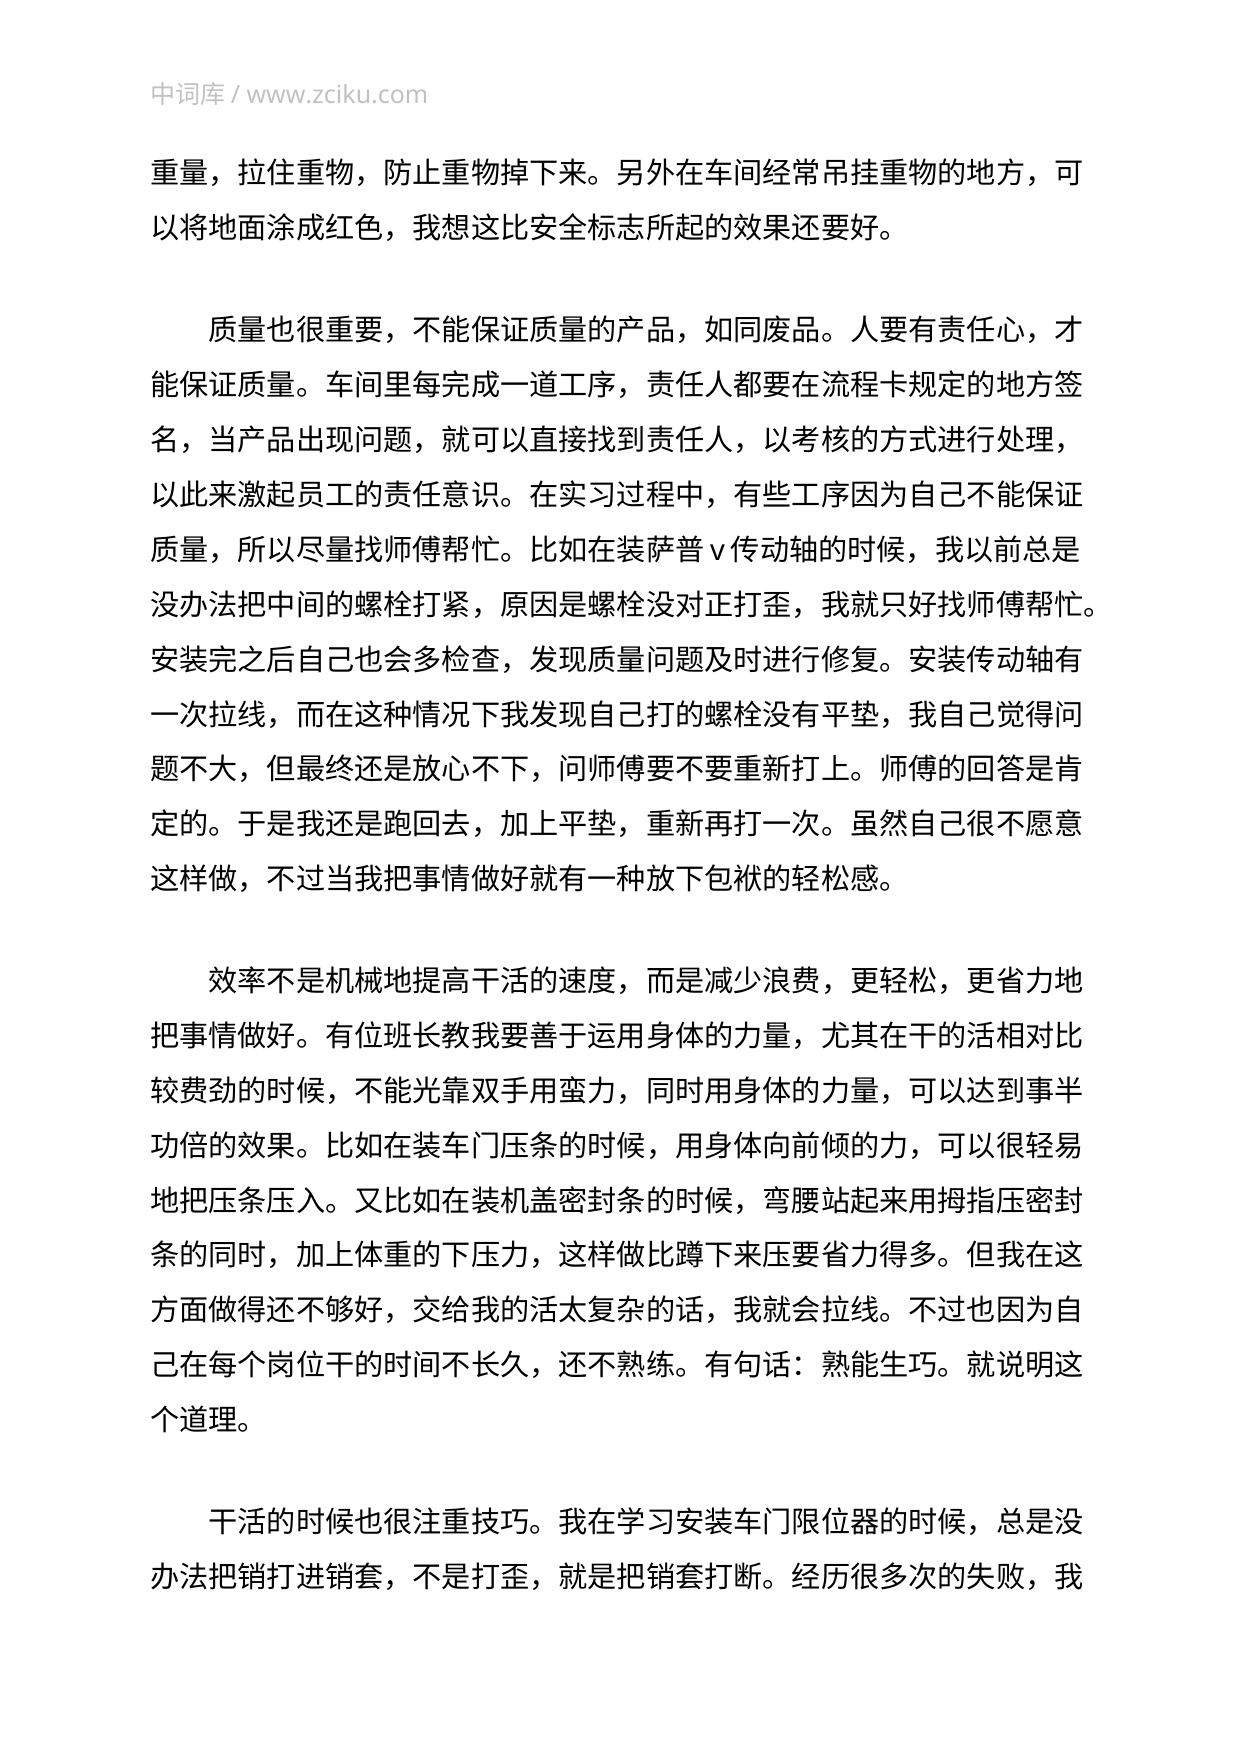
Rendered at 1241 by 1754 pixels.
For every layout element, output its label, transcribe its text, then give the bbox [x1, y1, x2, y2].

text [150, 150, 1090, 247]
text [150, 1498, 1090, 1596]
text 质量也很重要，不能保证质量的产品，如同废品。人要有责任心，才能保证质量。车间里每完成一道工序，责任人都要在流程卡规定的地方签名，当产品出现问题，就可以直接找到责任人，以考核的方式进行处理，以此来激起员工的责任意识。在实习过程中，有些工序因为自己不能保证质量，所以尽量找师傅帮忙。比如在装萨普v传动轴的时候，我以前总是没办法把中间的螺栓打紧，原因是螺栓没对正打歪，我就只好找师傅帮忙。安装完之后自己也会多检查，发现质量问题及时进行修复。安装传动轴有一次拉线，而在这种情况下我发现自己打的螺栓没有平垫，我自己觉得问题不大，但最终还是放心不下，问师傅要不要重新打上。师傅的回答是肯定的。于是我还是跑回去，加上平垫，重新再打一次。虽然自己很不愿意这样做，不过当我把事情做好就有一种放下包袱的轻松感。 [150, 307, 1090, 898]
text 效率不是机械地提高干活的速度，而是减少浪费，更轻松，更省力地把事情做好。有位班长教我要善于运用身体的力量，尤其在干的活相对比较费劲的时候，不能光靠双手用蛮力，同时用身体的力量，可以达到事半功倍的效果。比如在装车门压条的时候，用身体向前倾的力，可以很轻易地把压条压入。又比如在装机盖密封条的时候，弯腰站起来用拇指压密封条的同时，加上体重的下压力，这样做比蹲下来压要省力得多。但我在这方面做得还不够好，交给我的活太复杂的话，我就会拉线。不过也因为自己在每个岗位干的时间不长久，还不熟练。有句话：熟能生巧。就说明这个道理。 [150, 957, 1090, 1439]
